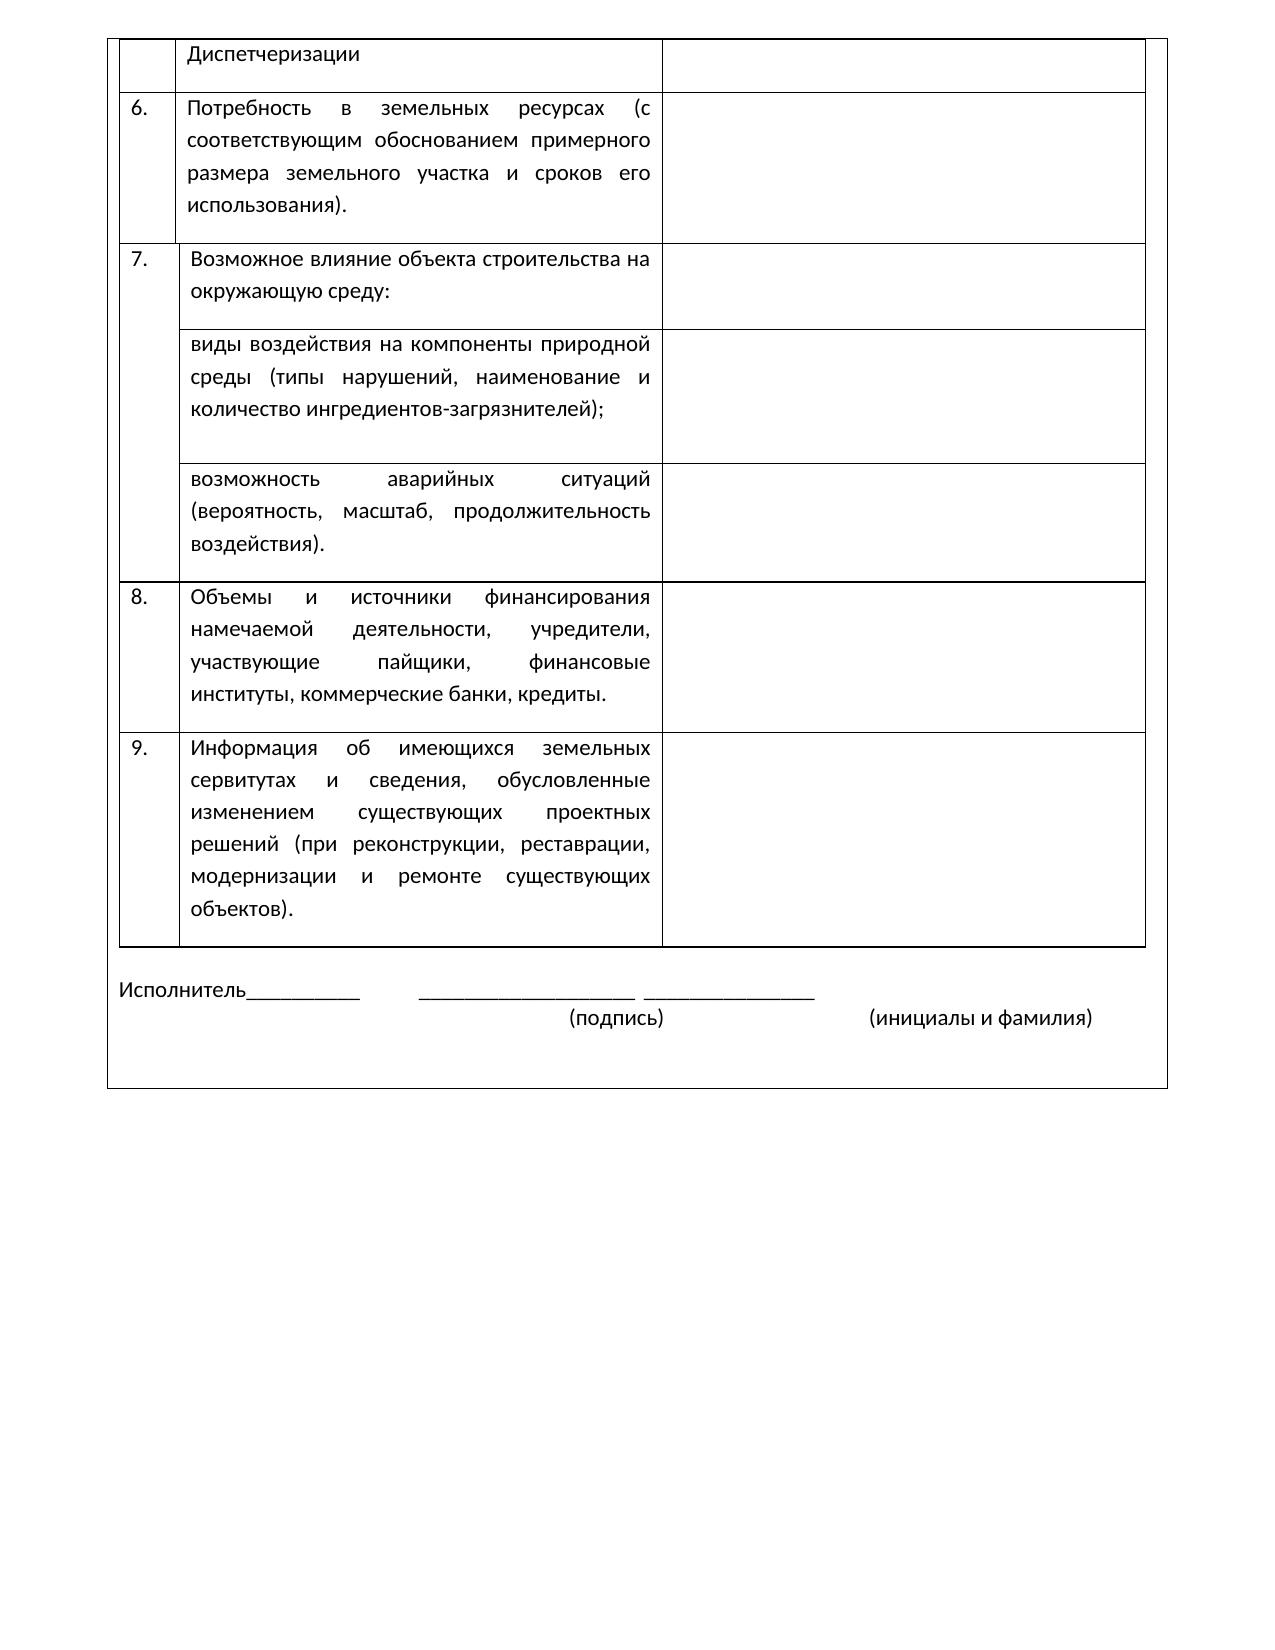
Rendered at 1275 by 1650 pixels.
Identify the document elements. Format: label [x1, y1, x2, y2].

table_cell [108, 39, 1167, 1087]
